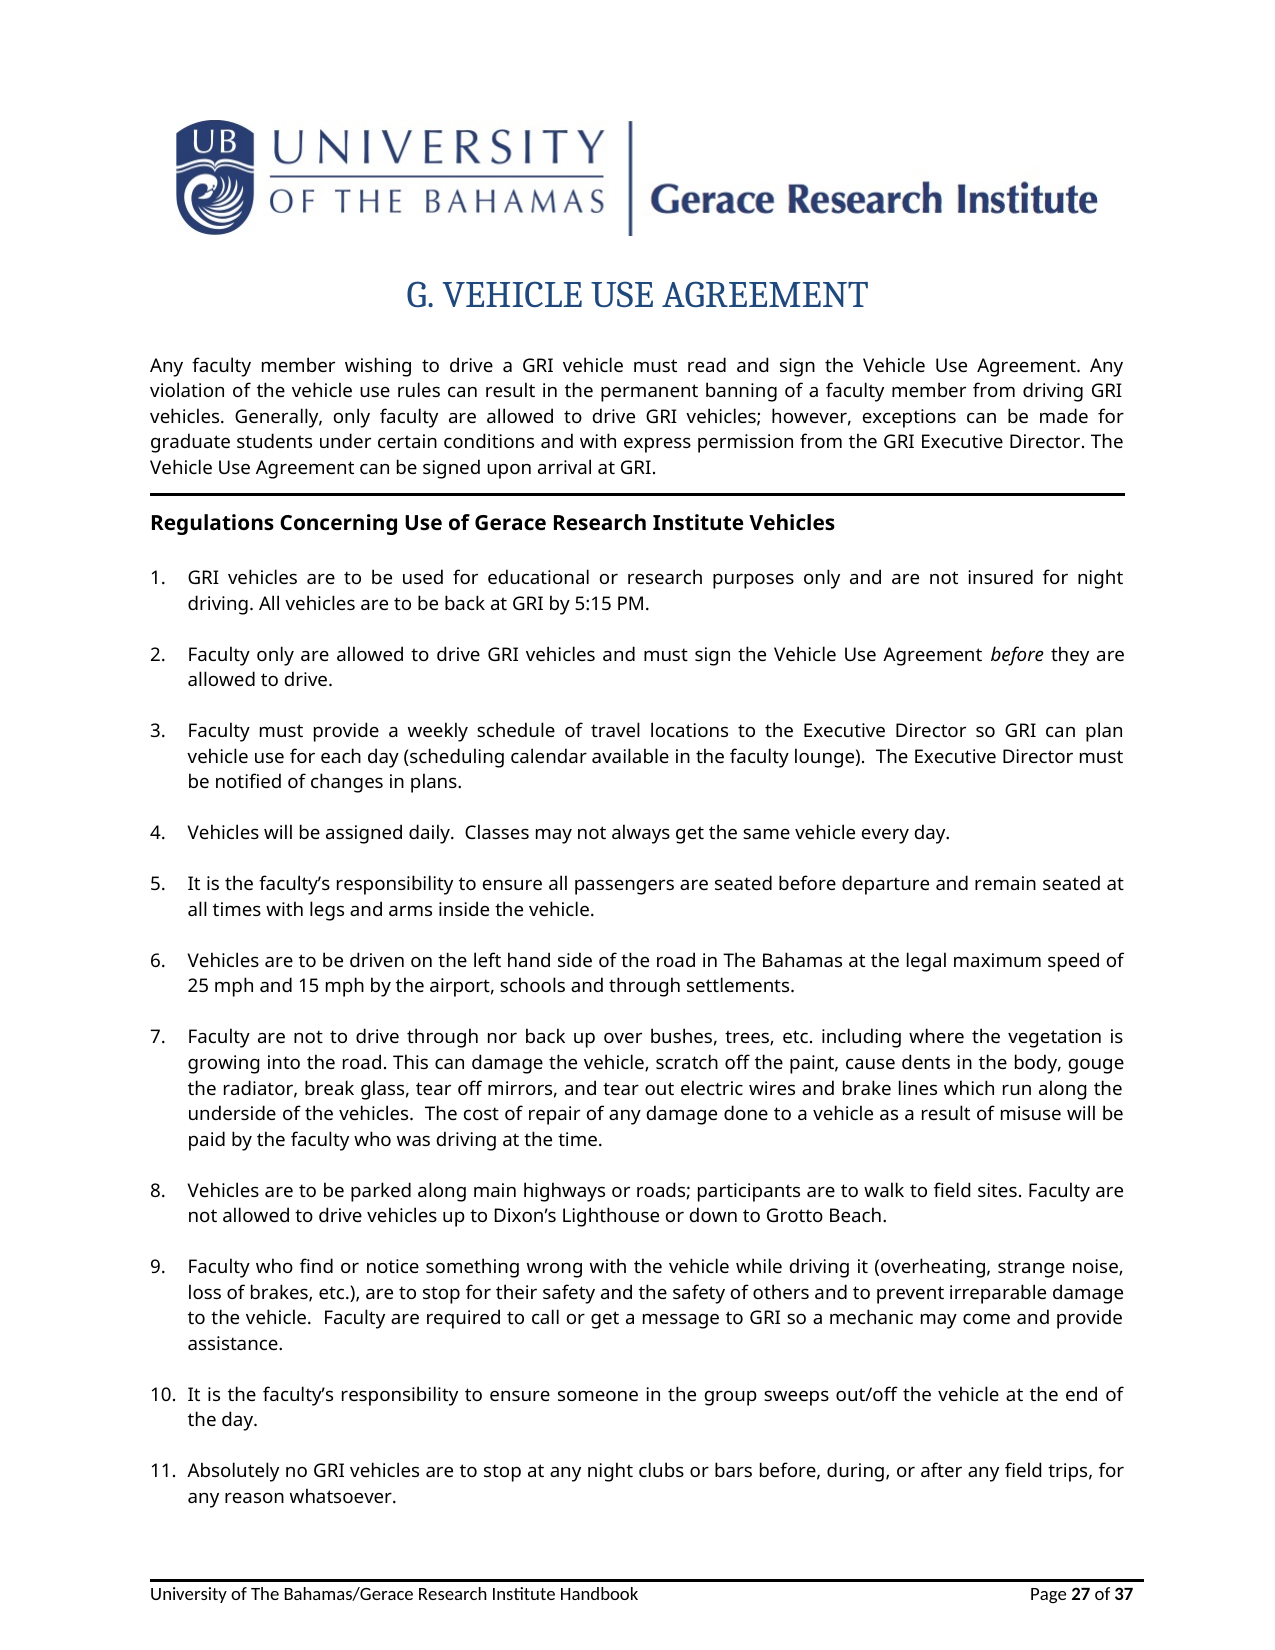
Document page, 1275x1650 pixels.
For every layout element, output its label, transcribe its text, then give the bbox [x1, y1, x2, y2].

list It is the faculty’s responsibility to ensure all passengers are seated before departure and remain seated at all times with legs and arms inside the vehicle. [150, 871, 1125, 922]
list Faculty must provide a weekly schedule of travel locations to the Executive Director so GRI can plan vehicle use for each day (scheduling calendar available in the faculty lounge). The Executive Director must be notified of changes in plans. [150, 718, 1125, 794]
list Vehicles are to be driven on the left hand side of the road in The Bahamas at the legal maximum speed of 25 mph and 15 mph by the airport, schools and through settlements. [150, 947, 1125, 998]
subtitle G. VEHICLE USE AGREEMENT [150, 273, 1125, 317]
list Faculty are not to drive through nor back up over bushes, trees, etc. including where the vegetation is growing into the road. This can damage the vehicle, scratch off the paint, cause dents in the body, gouge the radiator, break glass, tear off mirrors, and tear out electric wires and brake lines which run along the underside of the vehicles. The cost of repair of any damage done to a vehicle as a result of misuse will be paid by the faculty who was driving at the time. [150, 1024, 1125, 1151]
list Vehicles will be assigned daily. Classes may not always get the same vehicle every day. [150, 820, 1125, 845]
list Vehicles are to be parked along main highways or roads; participants are to walk to field sites. Faculty are not allowed to drive vehicles up to Dixon’s Lighthouse or down to Grotto Beach. [150, 1177, 1125, 1228]
list It is the faculty’s responsibility to ensure someone in the group sweeps out/off the vehicle at the end of the day. [150, 1381, 1125, 1432]
list Absolutely no GRI vehicles are to stop at any night clubs or bars before, during, or after any field trips, for any reason whatsoever. [150, 1458, 1125, 1509]
list Faculty only are allowed to drive GRI vehicles and must sign the Vehicle Use Agreement before they are allowed to drive. [150, 641, 1125, 692]
text Regulations Concerning Use of Gerace Research Institute Vehicles [150, 508, 1125, 536]
text Any faculty member wishing to drive a GRI vehicle must read and sign the Vehicle Use Agreement. Any violation of the vehicle use rules can result in the permanent banning of a faculty member from driving GRI vehicles. Generally, only faculty are allowed to drive GRI vehicles; however, exceptions can be made for graduate students under certain conditions and with express permission from the GRI Executive Director. The Vehicle Use Agreement can be signed upon arrival at GRI. [150, 352, 1125, 480]
picture [176, 120, 1099, 236]
list Faculty who find or notice something wrong with the vehicle while driving it (overheating, strange noise, loss of brakes, etc.), are to stop for their safety and the safety of others and to prevent irreparable damage to the vehicle. Faculty are required to call or get a message to GRI so a mechanic may come and provide assistance. [150, 1253, 1125, 1356]
list GRI vehicles are to be used for educational or research purposes only and are not insured for night driving. All vehicles are to be back at GRI by 5:15 PM. [150, 564, 1125, 616]
